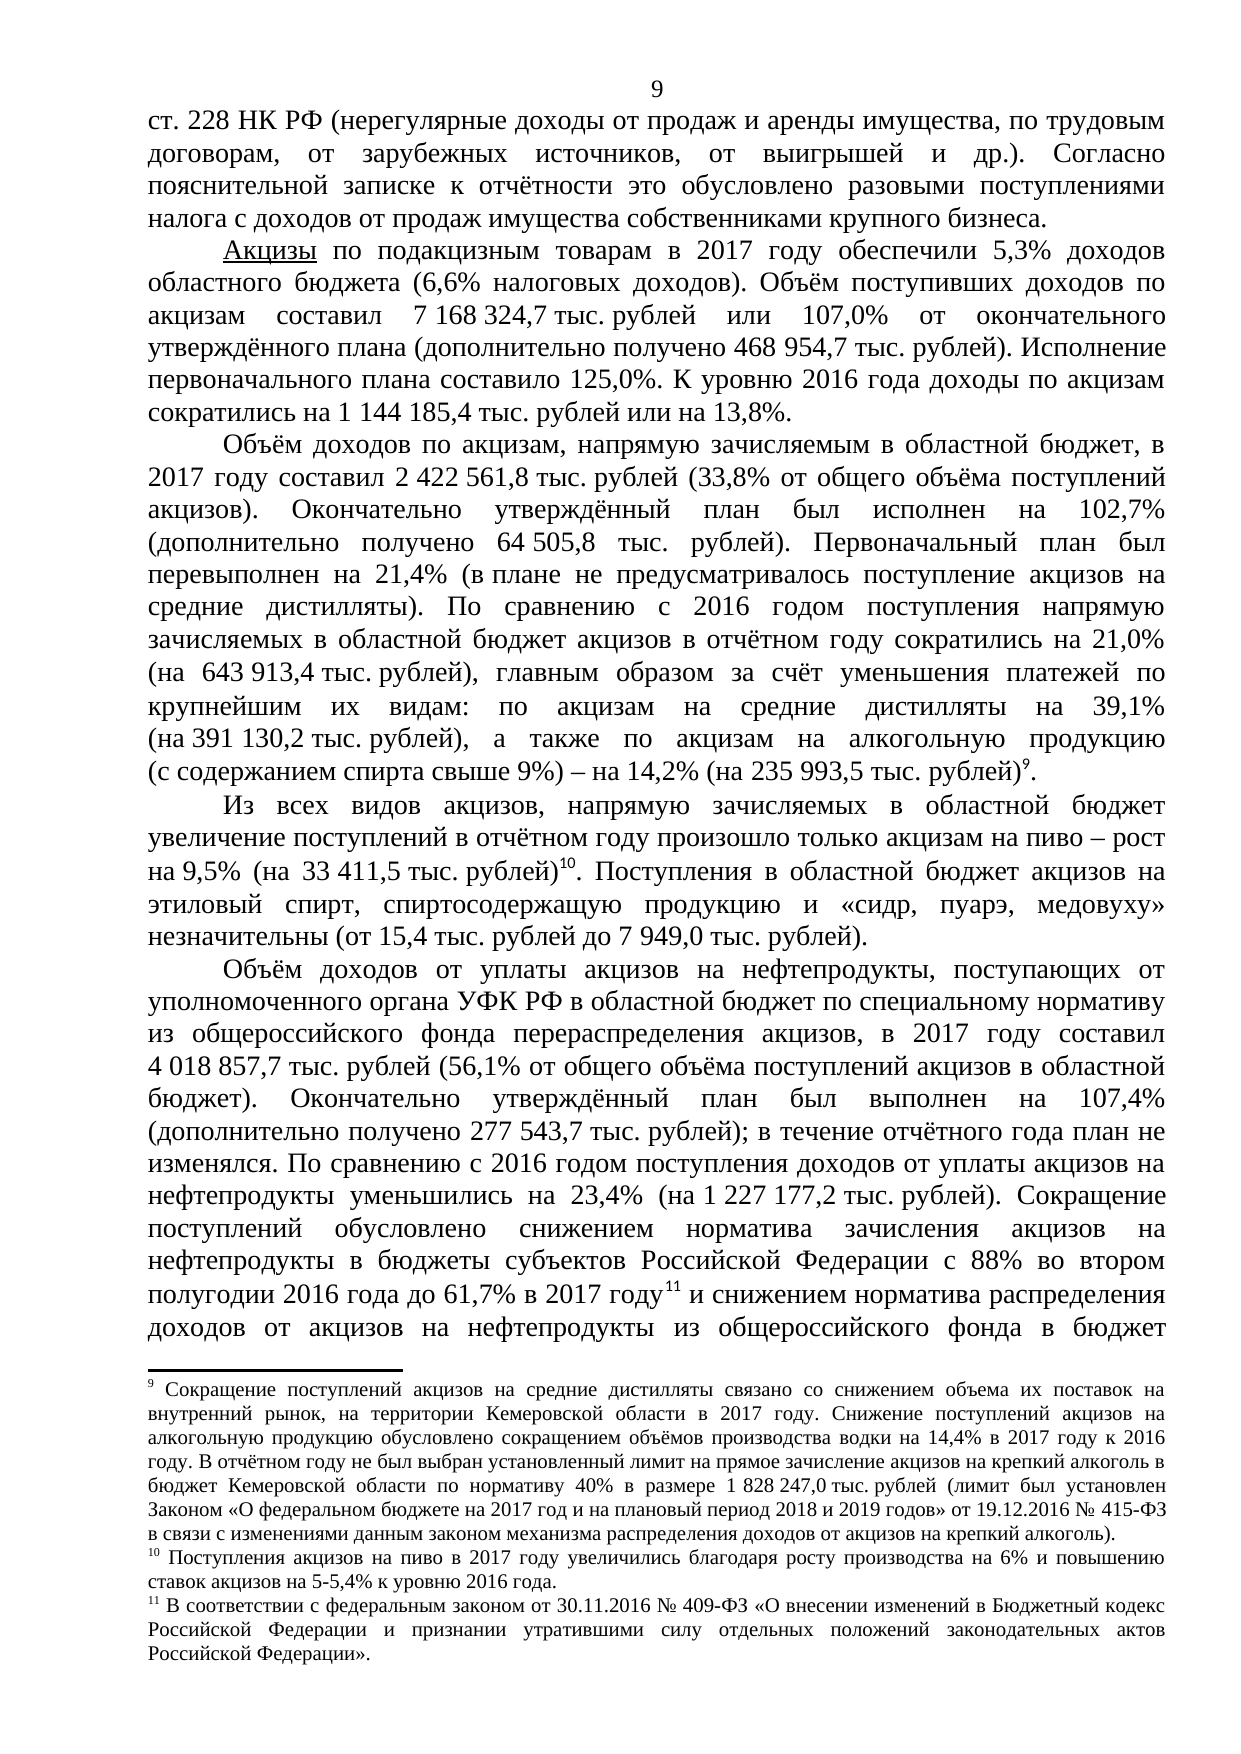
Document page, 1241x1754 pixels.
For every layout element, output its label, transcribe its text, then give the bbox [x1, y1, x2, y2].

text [148, 103, 1167, 233]
text Акцизы по подакцизным товарам в 2017 году обеспечили 5,3% доходов областного бюджета (6,6% налоговых доходов). Объём поступивших доходов по акцизам составил 7 168 324,7 тыс. рублей или 107,0% от окончательного утверждённого плана (дополнительно получено 468 954,7 тыс. рублей). Исполнение первоначального плана составило 125,0%. К уровню 2016 года доходы по акцизам сократились на 1 144 185,4 тыс. рублей или на 13,8%. [148, 233, 1167, 427]
text Объём доходов по акцизам, напрямую зачисляемым в областной бюджет, в 2017 году составил 2 422 561,8 тыс. рублей (33,8% от общего объёма поступлений акцизов). Окончательно утверждённый план был исполнен на 102,7% (дополнительно получено 64 505,8 тыс. рублей). Первоначальный план был перевыполнен на 21,4% (в плане не предусматривалось поступление акцизов на средние дистилляты). По сравнению с 2016 годом поступления напрямую зачисляемых в областной бюджет акцизов в отчётном году сократились на 21,0% (на 643 913,4 тыс. рублей), главным образом за счёт уменьшения платежей по крупнейшим их видам: по акцизам на средние дистилляты на 39,1% (на 391 130,2 тыс. рублей), а также по акцизам на алкогольную продукцию (с содержанием спирта свыше 9%) – на 14,2% (на 235 993,5 тыс. рублей). [148, 427, 1167, 788]
text Из всех видов акцизов, напрямую зачисляемых в областной бюджет увеличение поступлений в отчётном году произошло только акцизам на пиво – рост на 9,5% (на 33 411,5 тыс. рублей). Поступления в областной бюджет акцизов на этиловый спирт, спиртосодержащую продукцию и «сидр, пуарэ, медовуху» незначительны (от 15,4 тыс. рублей до 7 949,0 тыс. рублей). [148, 788, 1167, 952]
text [148, 952, 1167, 1342]
